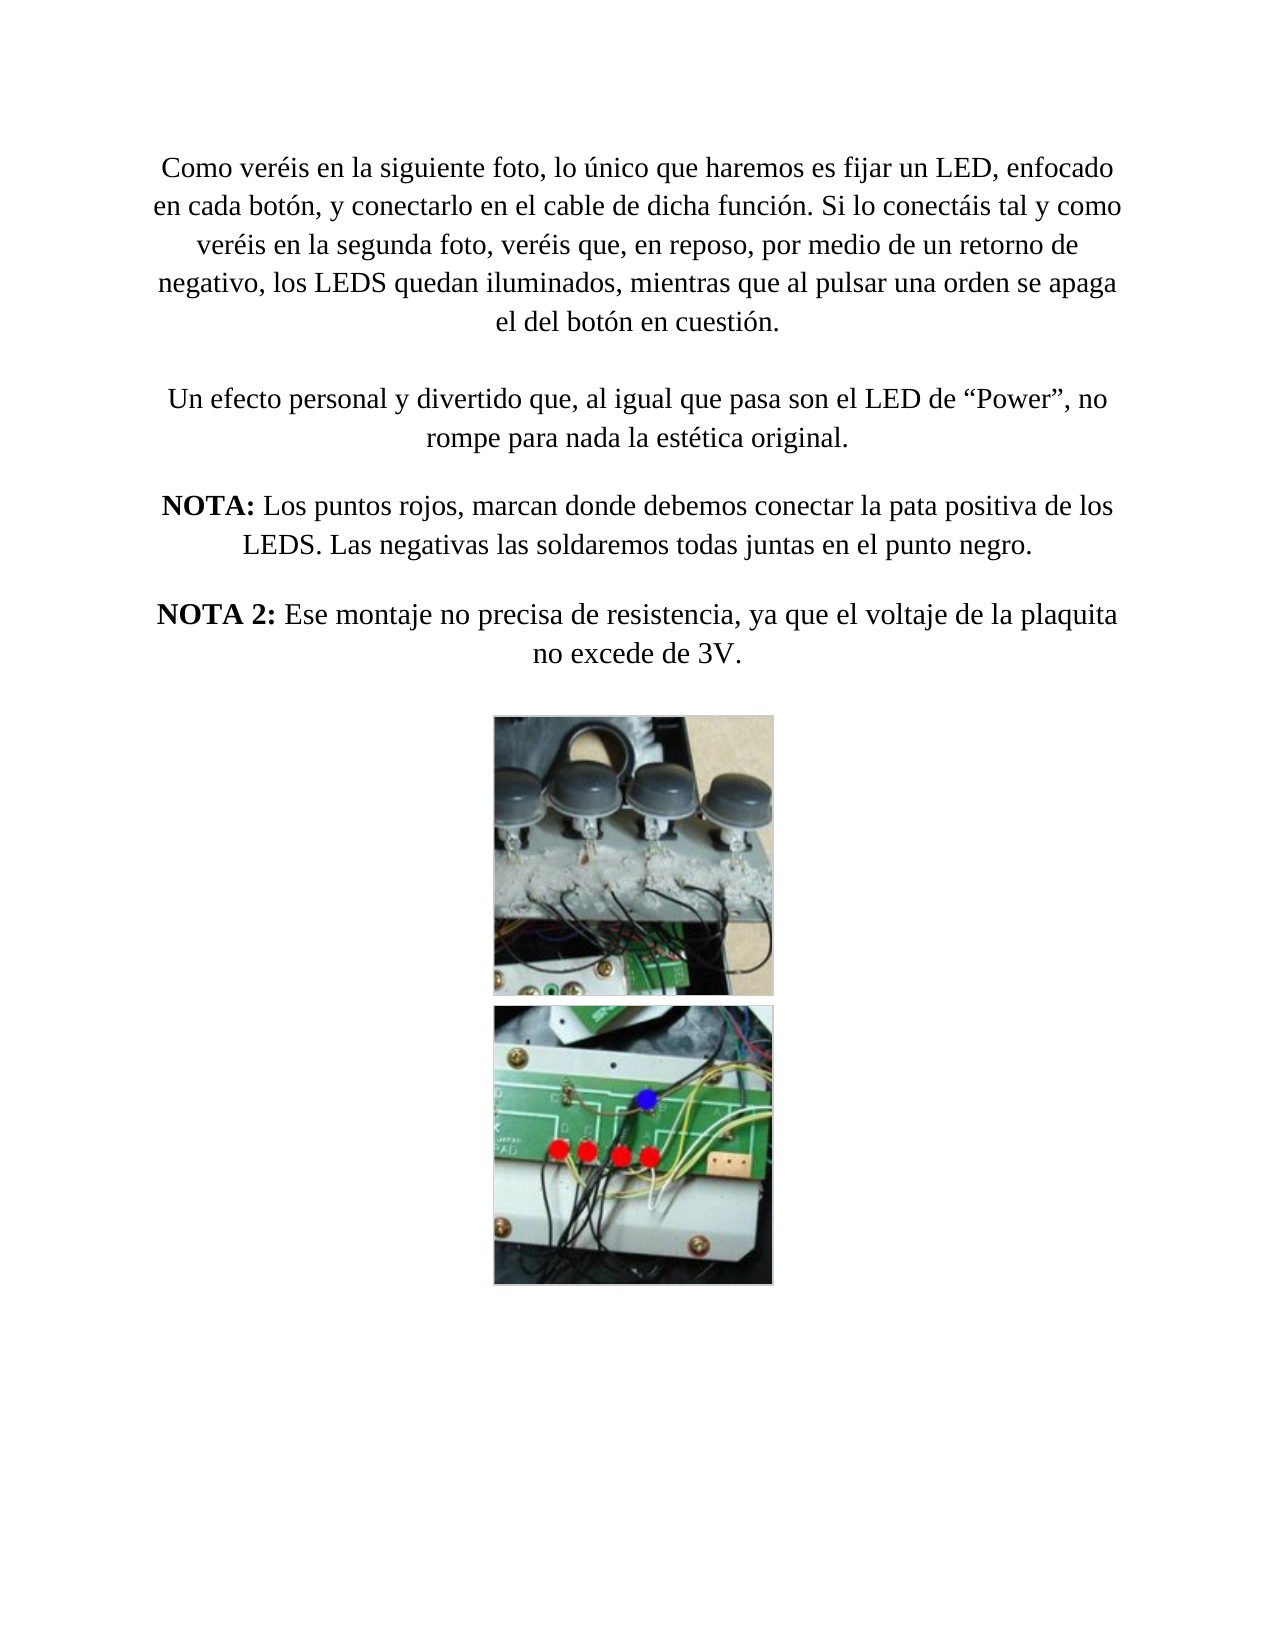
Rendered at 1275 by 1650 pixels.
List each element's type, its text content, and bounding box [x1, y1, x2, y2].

text Como veréis en la siguiente foto, lo único que haremos es fijar un LED, enfocado en cada botón, y conectarlo en el cable de dicha función. Si lo conectáis tal y como veréis en la segunda foto, veréis que, en reposo, por medio de un retorno de negativo, los LEDS quedan iluminados, mientras que al pulsar una orden se apaga el del botón en cuestión. [150, 150, 1125, 338]
text NOTA: Los puntos rojos, marcan donde debemos conectar la pata positiva de los LEDS. Las negativas las soldaremos todas juntas en el punto negro. [150, 488, 1125, 561]
picture [494, 1006, 772, 1284]
text NOTA 2: Ese montaje no precisa de resistencia, ya que el voltaje de la plaquita no excede de 3V. [150, 596, 1125, 670]
picture [494, 717, 772, 995]
text Un efecto personal y divertido que, al igual que pasa son el LED de “Power”, no rompe para nada la estética original. [150, 381, 1125, 453]
